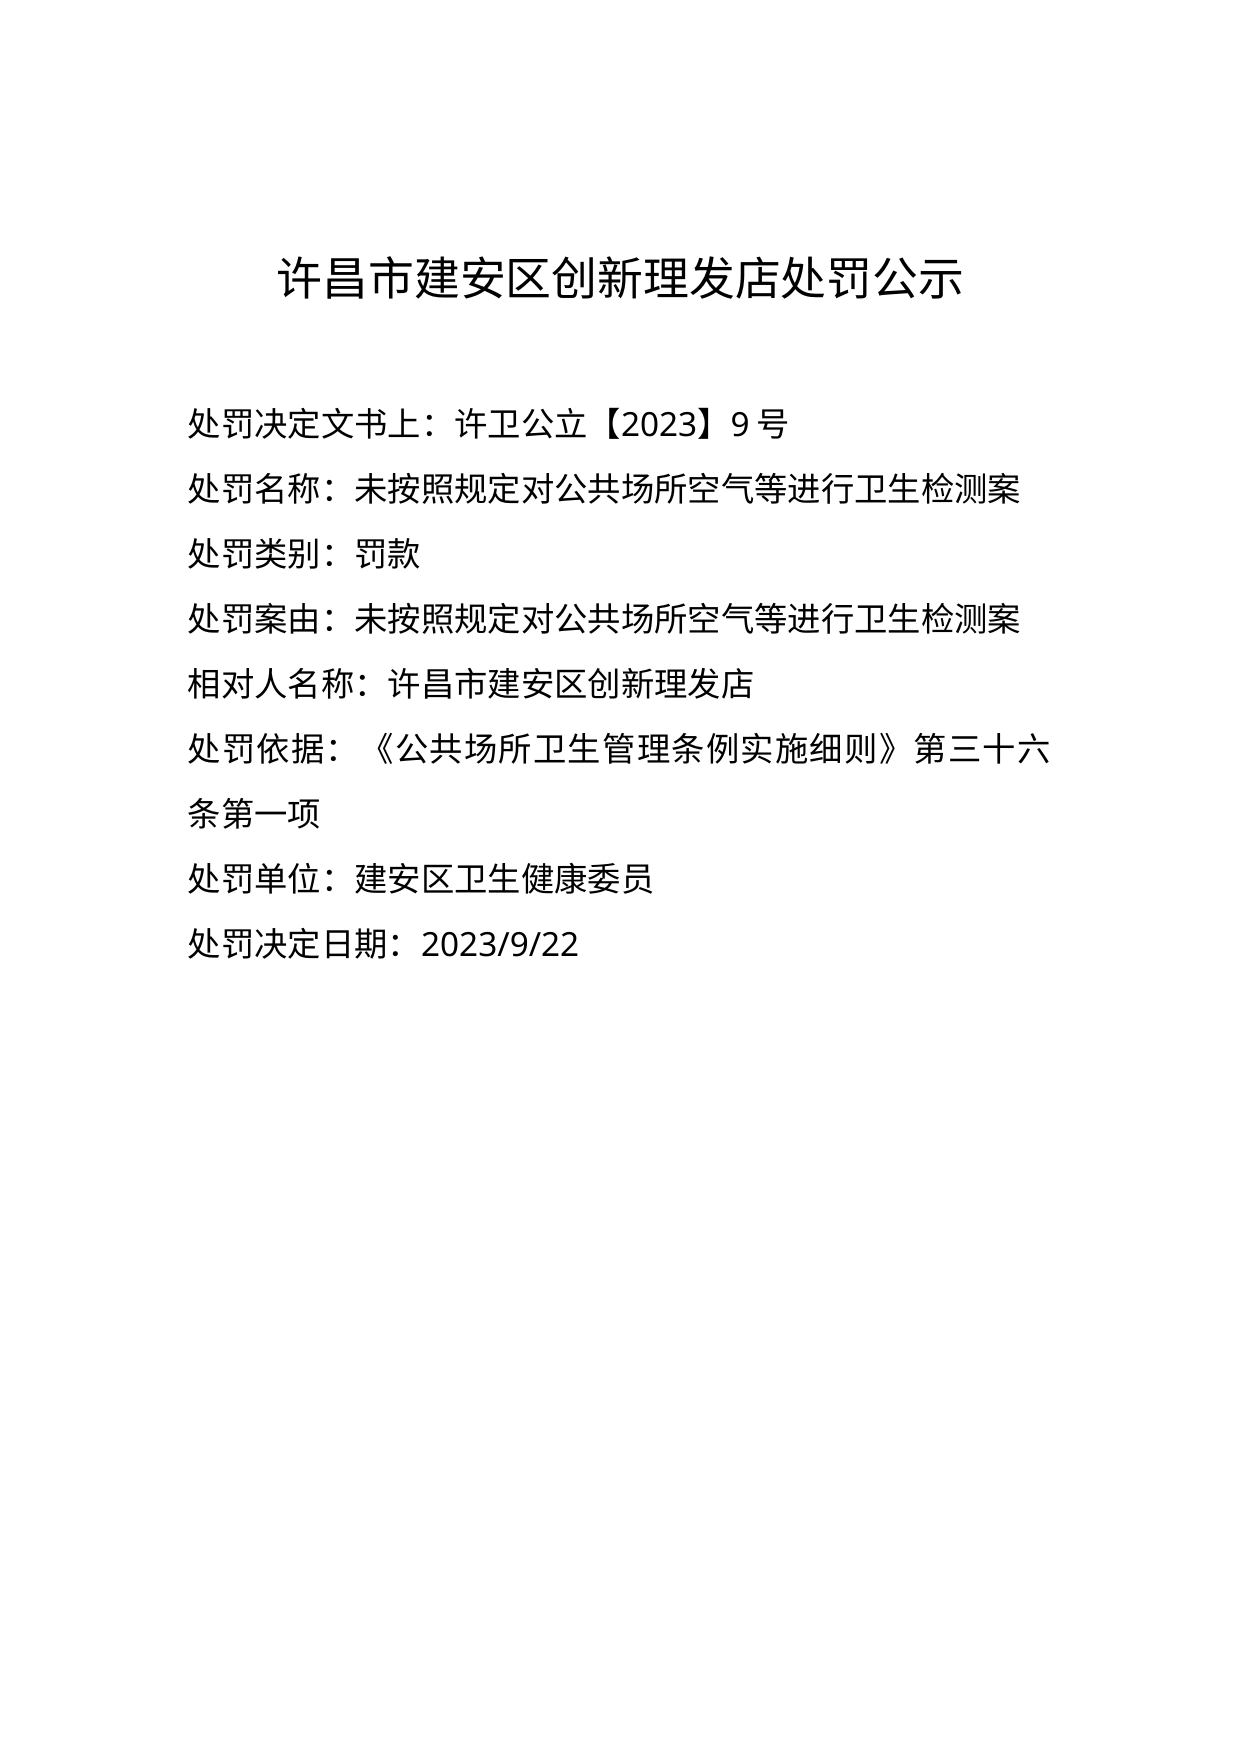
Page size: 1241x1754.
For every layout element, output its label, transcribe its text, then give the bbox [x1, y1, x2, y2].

text 处罚类别：罚款 [187, 519, 1053, 584]
text 相对人名称：许昌市建安区创新理发店 [187, 649, 1053, 714]
text 处罚决定文书上：许卫公立【2023】9号 [187, 389, 1053, 454]
text 处罚单位：建安区卫生健康委员 [187, 844, 1053, 909]
text 许昌市建安区创新理发店处罚公示 [187, 227, 1053, 324]
text 处罚依据：《公共场所卫生管理条例实施细则》第三十六条第一项 [187, 714, 1053, 844]
text 处罚案由：未按照规定对公共场所空气等进行卫生检测案 [187, 584, 1053, 649]
text 处罚名称：未按照规定对公共场所空气等进行卫生检测案 [187, 454, 1053, 519]
text 处罚决定日期：2023/9/22 [187, 909, 1053, 974]
